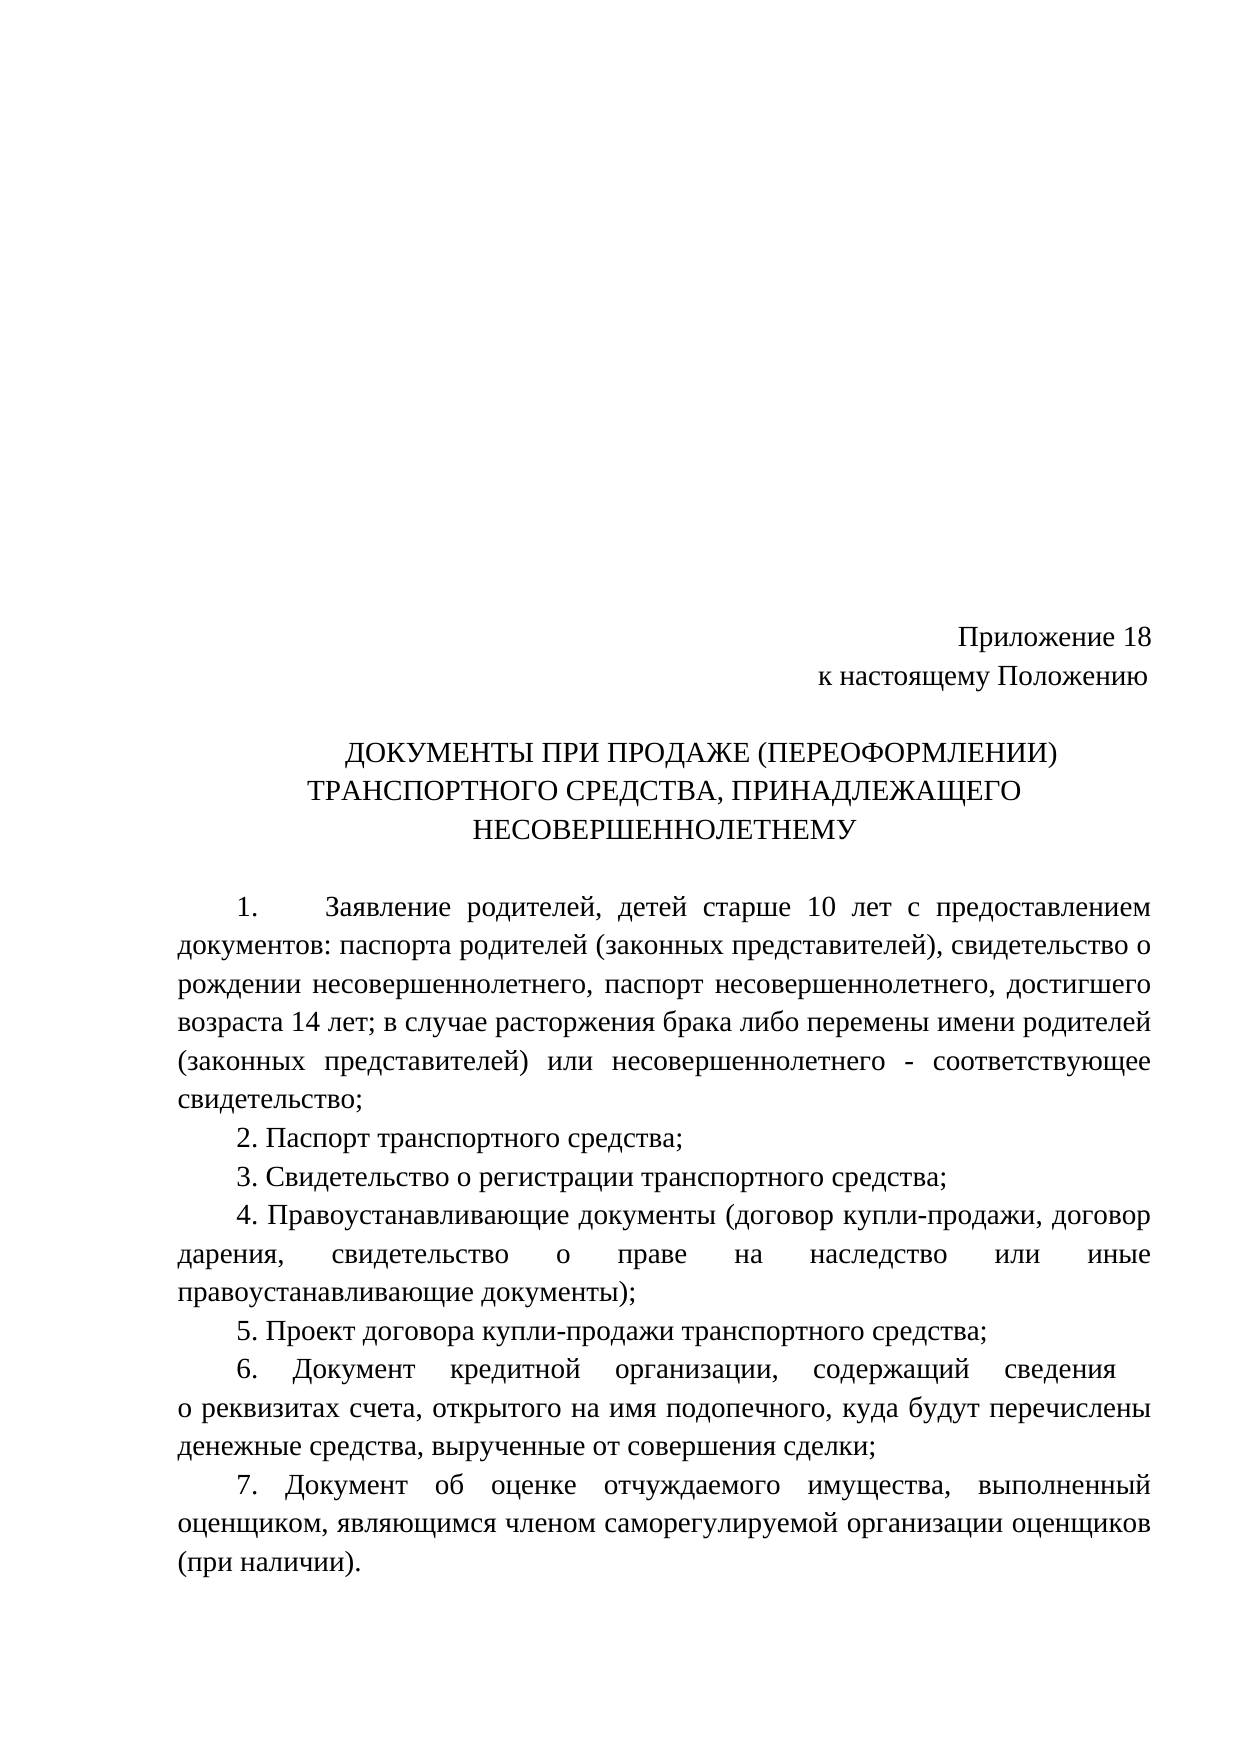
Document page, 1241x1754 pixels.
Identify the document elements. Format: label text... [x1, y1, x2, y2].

text 4. Правоустанавливающие документы (договор купли-продажи, договор дарения, свидетельство о праве на наследство или иные правоустанавливающие документы); [177, 1197, 1152, 1308]
text 3. Свидетельство о регистрации транспортного средства; [177, 1159, 1152, 1192]
text Приложение 18 [177, 619, 1152, 653]
text к настоящему Положению [177, 658, 1152, 691]
text 2. Паспорт транспортного средства; [177, 1120, 1152, 1154]
text 7. Документ об оценке отчуждаемого имущества, выполненный оценщиком, являющимся членом саморегулируемой организации оценщиков (при наличии). [177, 1467, 1152, 1578]
text ДОКУМЕНТЫ ПРИ ПРОДАЖЕ (ПЕРЕОФОРМЛЕНИИ) ТРАНСПОРТНОГО СРЕДСТВА, ПРИНАДЛЕЖАЩЕГО НЕСОВЕРШЕННОЛЕТНЕМУ [177, 735, 1152, 845]
text 5. Проект договора купли-продажи транспортного средства; [177, 1313, 1152, 1346]
list Заявление родителей, детей старше 10 лет с предоставлением документов: паспорта родителей (законных представителей), свидетельство о рождении несовершеннолетнего, паспорт несовершеннолетнего, достигшего возраста 14 лет; в случае расторжения брака либо перемены имени родителей (законных представителей) или несовершеннолетнего - соответствующее свидетельство; [177, 889, 1152, 1115]
text 6. Документ кредитной организации, содержащий сведения о реквизитах счета, открытого на имя подопечного, куда будут перечислены денежные средства, вырученные от совершения сделки; [177, 1351, 1152, 1462]
